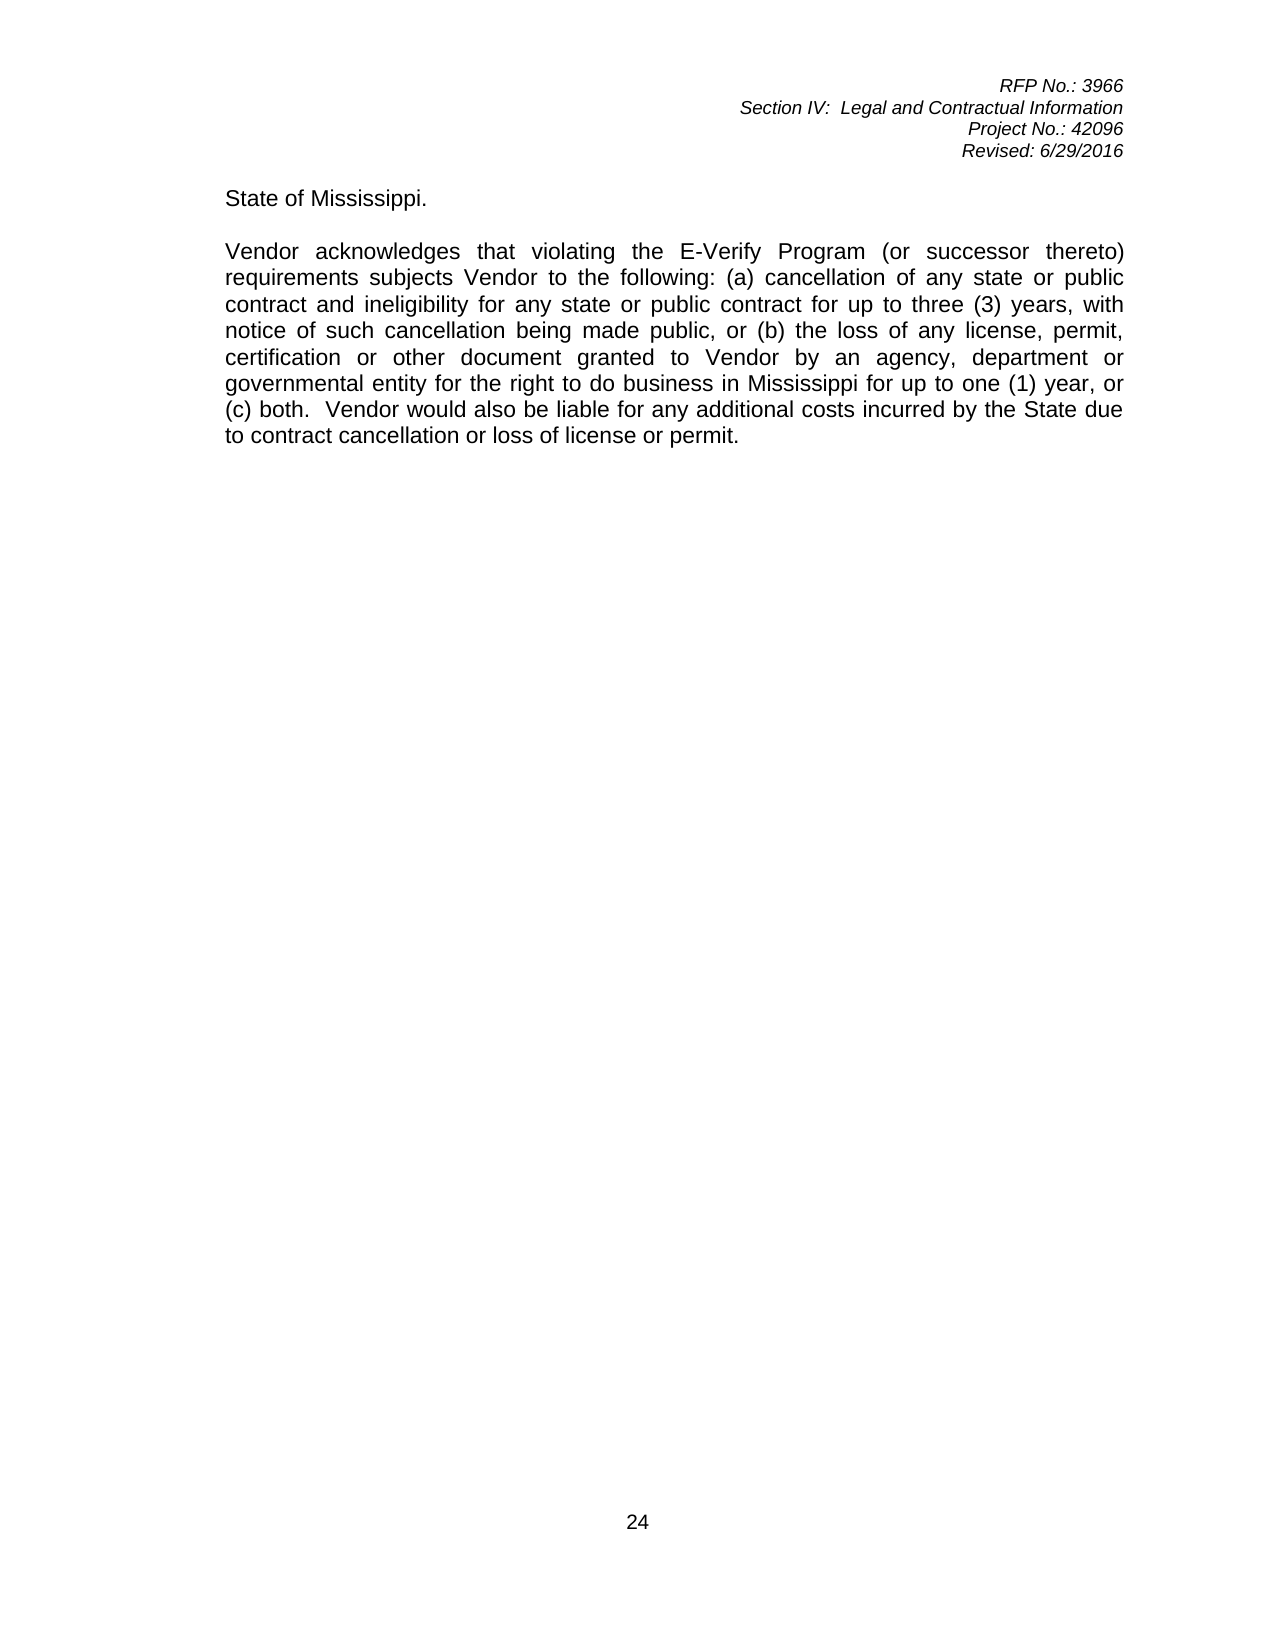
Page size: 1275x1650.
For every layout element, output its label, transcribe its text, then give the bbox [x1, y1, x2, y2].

text Vendor acknowledges that violating the E-Verify Program (or successor thereto) requirements subjects Vendor to the following: (a) cancellation of any state or public contract and ineligibility for any state or public contract for up to three (3) years, with notice of such cancellation being made public, or (b) the loss of any license, permit, certification or other document granted to Vendor by an agency, department or governmental entity for the right to do business in Mississippi for up to one (1) year, or (c) both. Vendor would also be liable for any additional costs incurred by the State due to contract cancellation or loss of license or permit. [225, 238, 1125, 449]
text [225, 185, 1125, 212]
